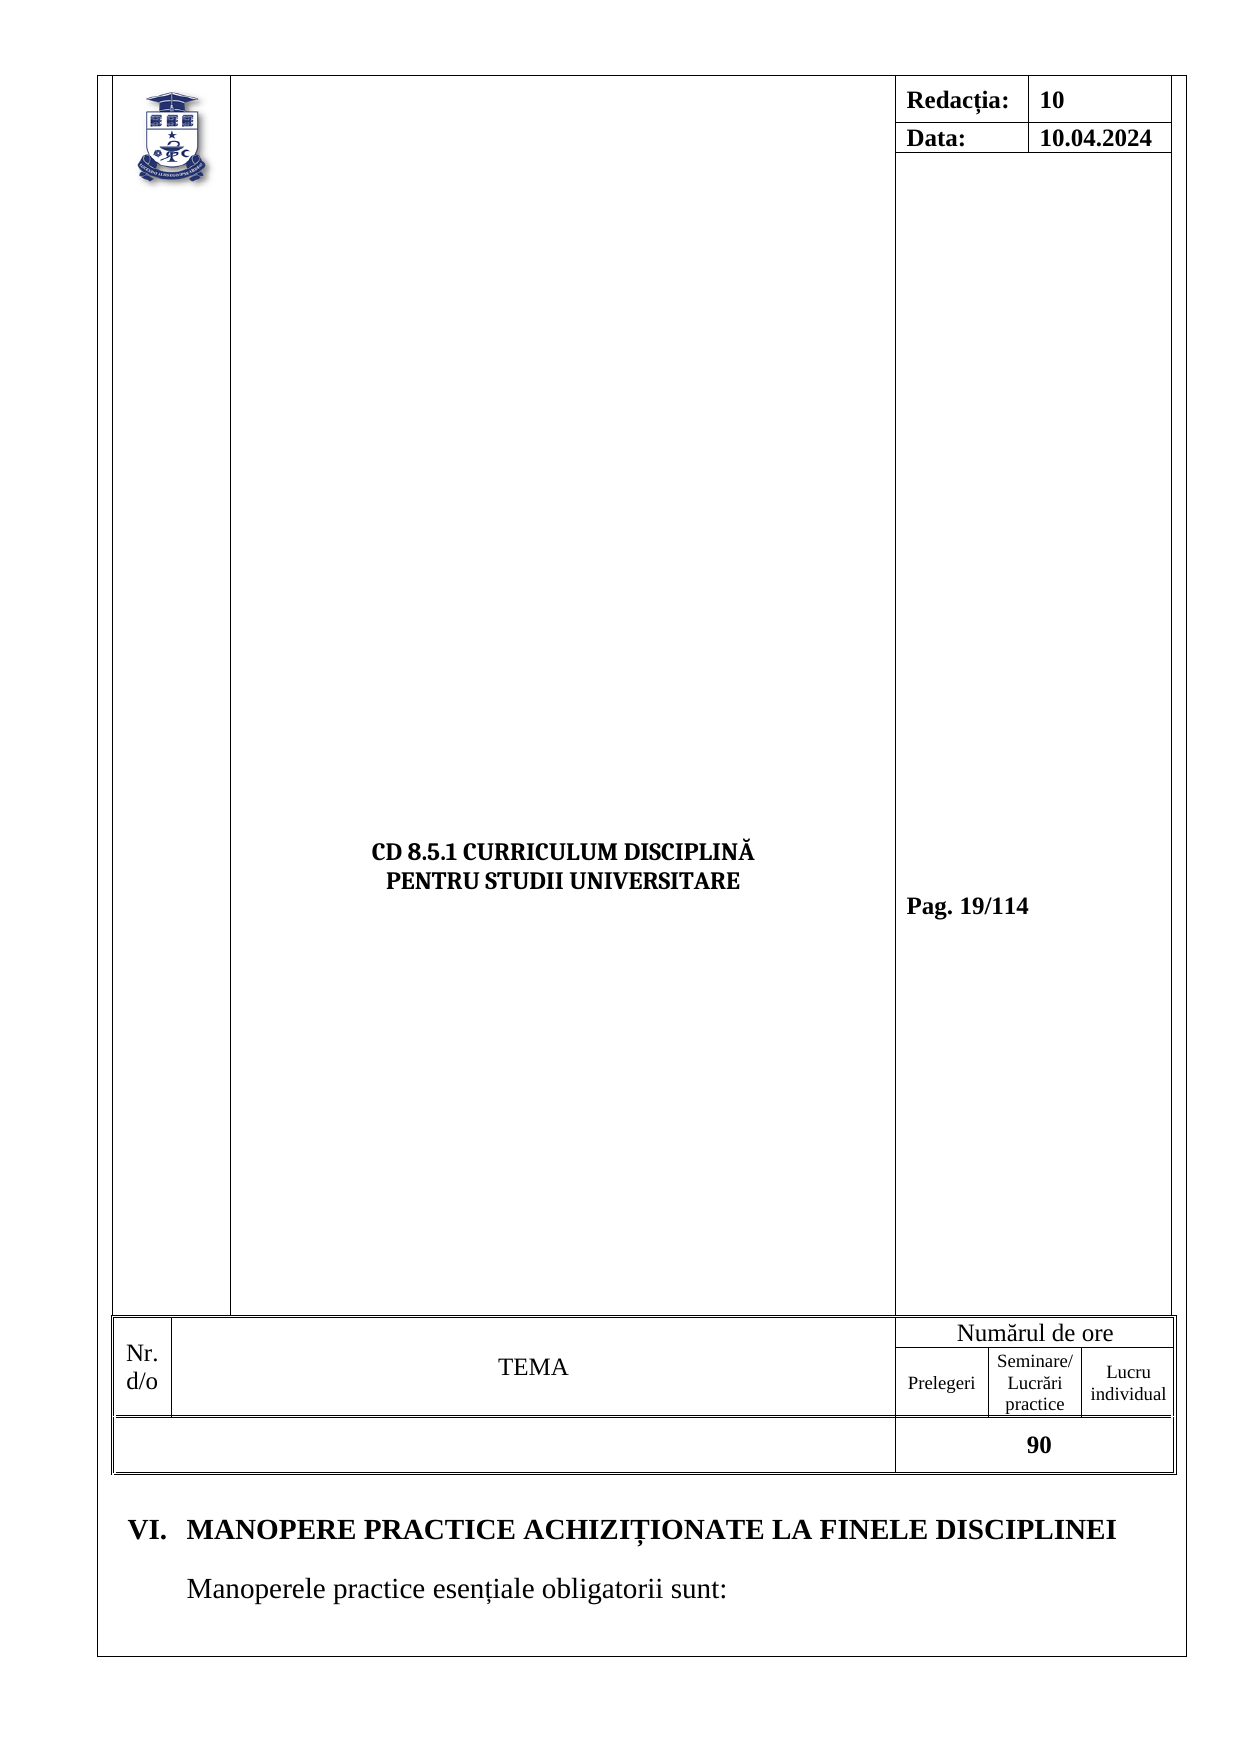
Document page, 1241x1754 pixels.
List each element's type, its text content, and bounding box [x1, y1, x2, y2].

table_cell Total [114, 1415, 895, 1472]
list manopere practice achiziționate la finele disciplinei [127, 1512, 1162, 1546]
table_header Numărul de ore [896, 1318, 1173, 1347]
table_cell Seminare/Lucrări practice [989, 1348, 1081, 1415]
list Manoperele practice esențiale obligatorii sunt: [186, 1571, 1162, 1604]
picture [131, 86, 219, 193]
table_cell Prelegeri [896, 1348, 988, 1415]
table_cell 90 [896, 1415, 1173, 1472]
table_header Nr. d/o [114, 1318, 171, 1415]
table_cell Lucru individual [1082, 1348, 1173, 1415]
table_header ТЕМА [172, 1318, 895, 1415]
